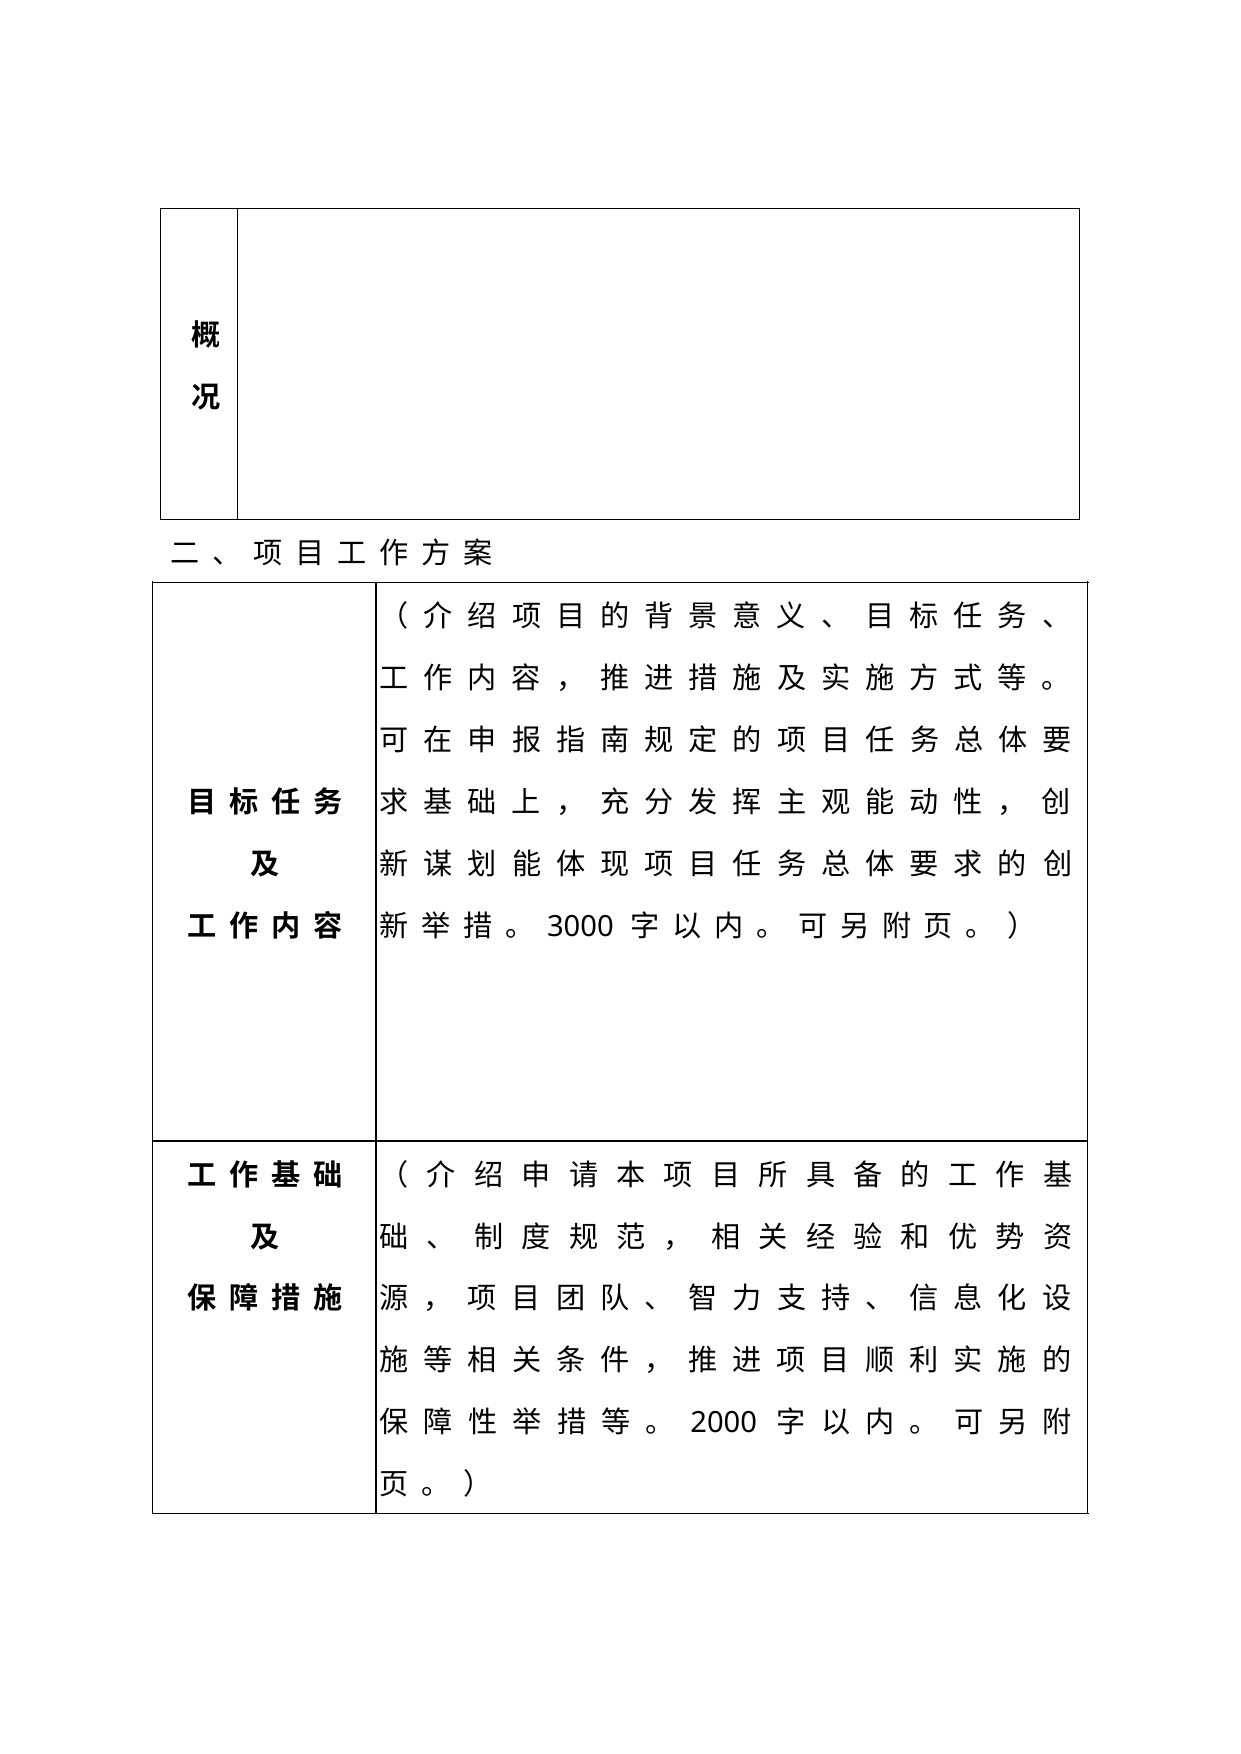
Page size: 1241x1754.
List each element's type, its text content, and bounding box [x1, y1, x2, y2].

table_header 目标任务及 工作内容 [153, 583, 375, 1140]
table_cell 单位 概况 [161, 209, 237, 518]
table_cell 工作基础及 保障措施 [153, 1142, 375, 1513]
text 二、项目工作方案 [170, 520, 1070, 581]
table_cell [377, 1142, 1087, 1513]
table_header （介绍项目的背景意义、目标任务、工作内容，推进措施及实施方式等。可在申报指南规定的项目任务总体要求基础上，充分发挥主观能动性，创新谋划能体现项目任务总体要求的创新举措。3000字以内。可另附页。） [377, 583, 1087, 1140]
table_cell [238, 209, 1079, 518]
